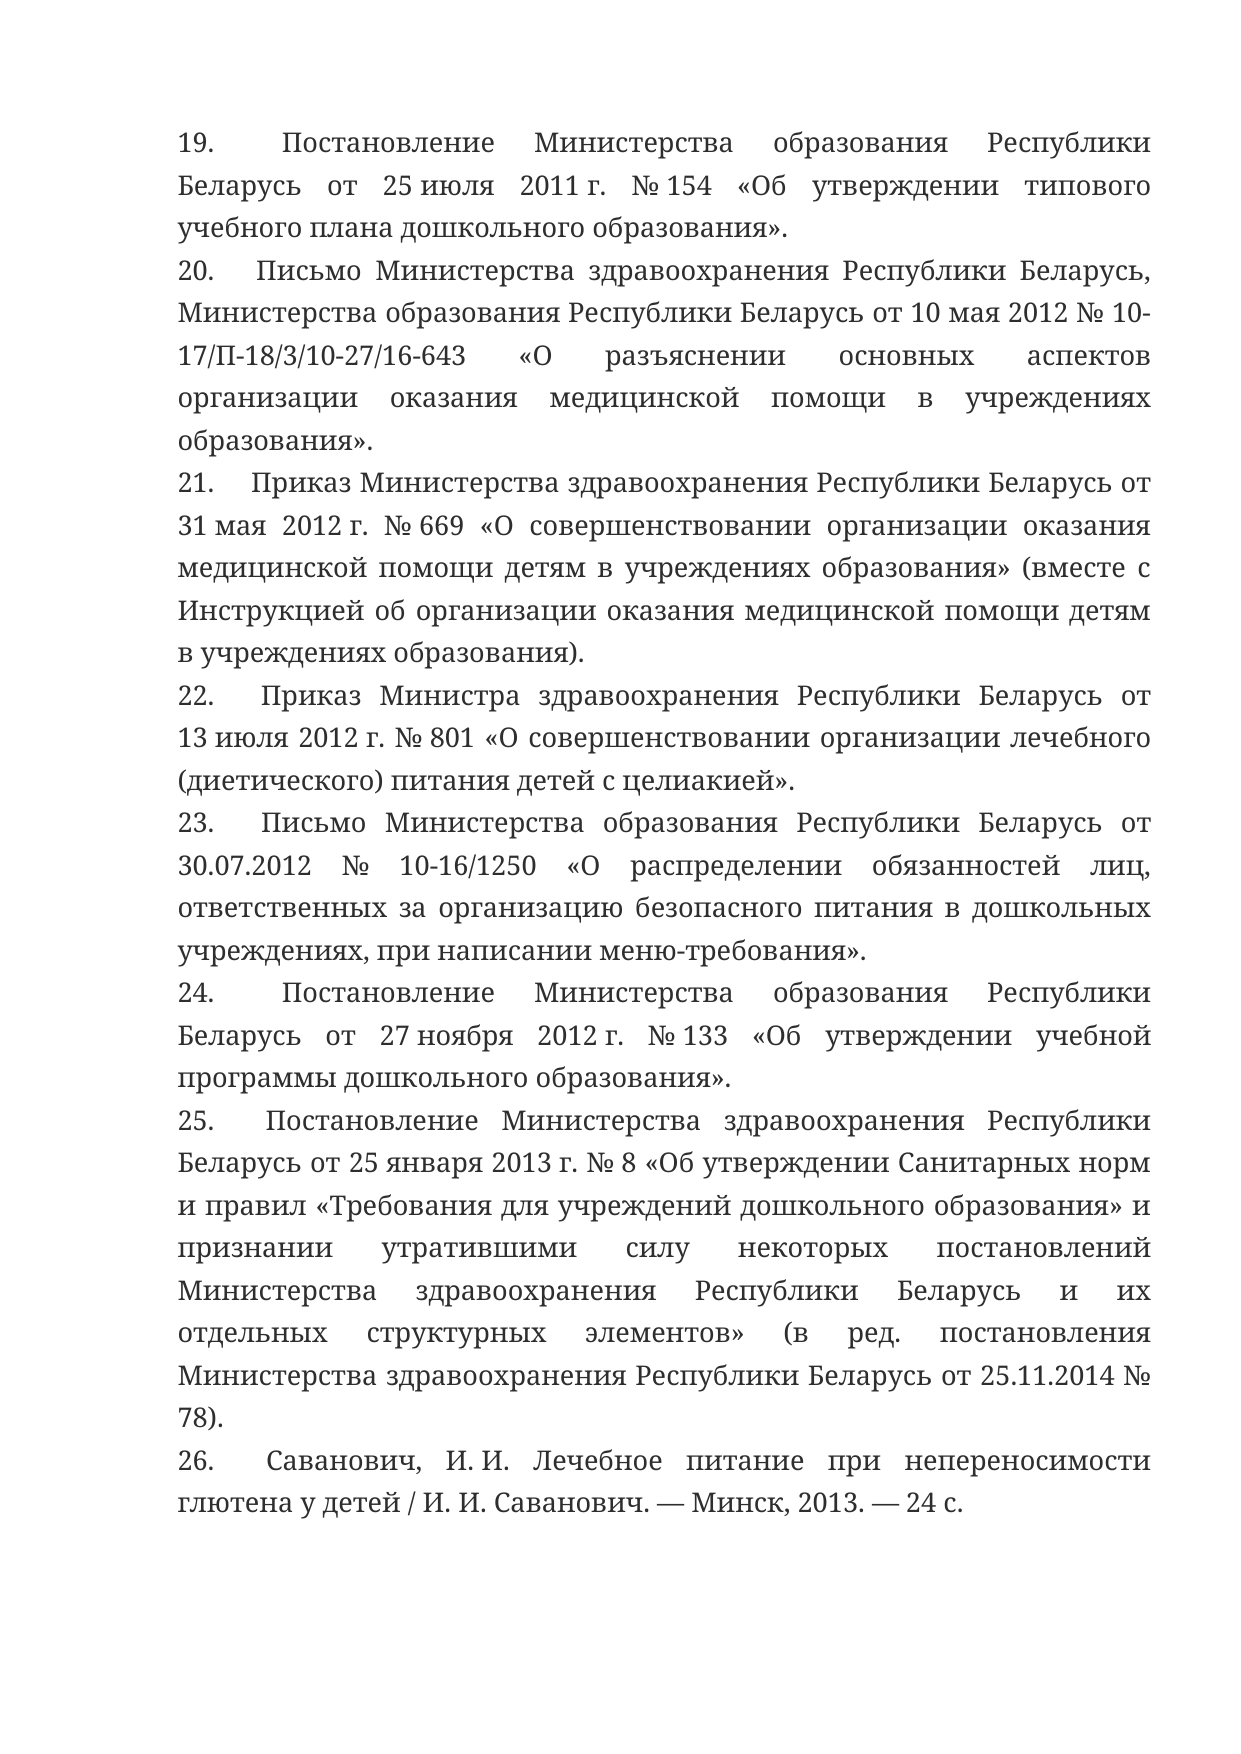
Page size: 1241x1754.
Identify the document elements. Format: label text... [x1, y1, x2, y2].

text 23. Письмо Министерства образования Республики Беларусь от 30.07.2012 № 10-16/1250 «О распределении обязанностей лиц, ответственных за организацию безопасного питания в дошкольных учреждениях, при написании меню-требования». [177, 798, 1152, 968]
text 26. Саванович, И. И. Лечебное питание при непереносимости глютена у детей / И. И. Саванович. — Минск, 2013. — 24 с. [177, 1436, 1152, 1521]
text 24. Постановление Министерства образования Республики Беларусь от 27 ноября 2012 г. № 133 «Об утверждении учебной программы дошкольного образования». [177, 968, 1152, 1096]
text 21. Приказ Министерства здравоохранения Республики Беларусь от 31 мая 2012 г. № 669 «О совершенствовании организации оказания медицинской помощи детям в учреждениях образования» (вместе с Инструкцией об организации оказания медицинской помощи детям в учреждениях образования). [177, 458, 1152, 671]
text 19. Постановление Министерства образования Республики Беларусь от 25 июля 2011 г. № 154 «Об утверждении типового учебного плана дошкольного образования». [177, 118, 1152, 246]
text 25. Постановление Министерства здравоохранения Республики Беларусь от 25 января 2013 г. № 8 «Об утверждении Санитарных норм и правил «Требования для учреждений дошкольного образования» и признании утратившими силу некоторых постановлений Министерства здравоохранения Республики Беларусь и их отдельных структурных элементов» (в ред. постановления Министерства здравоохранения Республики Беларусь от 25.11.2014 № 78). [177, 1096, 1152, 1436]
text 22. Приказ Министра здравоохранения Республики Беларусь от 13 июля 2012 г. № 801 «О совершенствовании организации лечебного (диетического) питания детей с целиакией». [177, 671, 1152, 798]
text 20. Письмо Министерства здравоохранения Республики Беларусь, Министерства образования Республики Беларусь от 10 мая 2012 № 10-17/П-18/3/10-27/16-643 «О разъяснении основных аспектов организации оказания медицинской помощи в учреждениях образования». [177, 246, 1152, 458]
